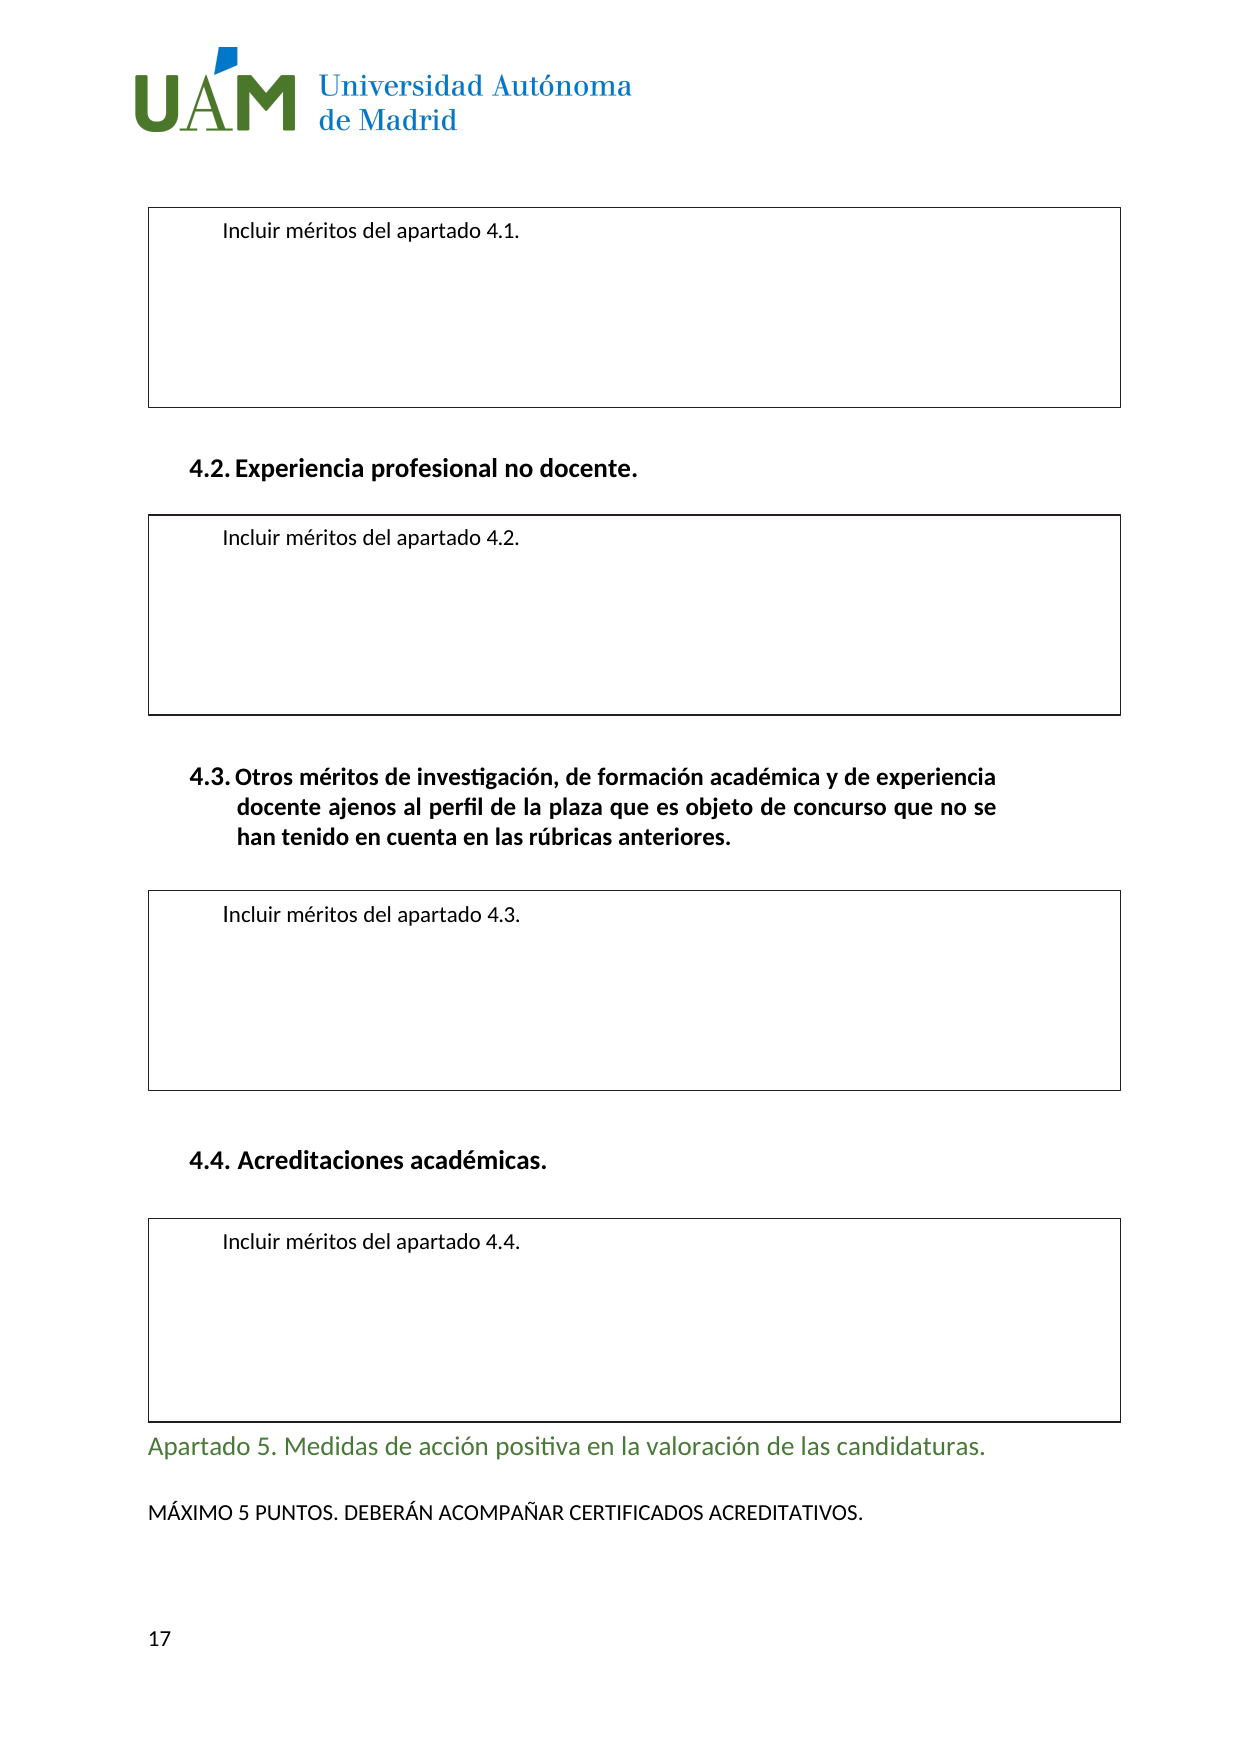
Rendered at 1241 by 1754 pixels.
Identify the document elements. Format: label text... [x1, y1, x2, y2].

subtitle Apartado 5. Medidas de acción positiva en la valoración de las candidaturas. [149, 1219, 1093, 1421]
text MÁXIMO 5 PUNTOS. DEBERÁN ACOMPAÑAR CERTIFICADOS ACREDITATIVOS. [148, 1498, 1093, 1526]
picture [135, 47, 632, 132]
subtitle Apartado 5. Medidas de acción positiva en la valoración de las candidaturas. [148, 1423, 1093, 1462]
list Experiencia profesional no docente. [189, 452, 1093, 484]
list Acreditaciones académicas. [189, 1143, 1093, 1176]
subtitle Otros méritos de investigación, de formación académica y de experiencia docente ajenos al perfil de la plaza que es objeto de concurso que no se han tenido en cuenta en las rúbricas anteriores. [189, 759, 997, 852]
